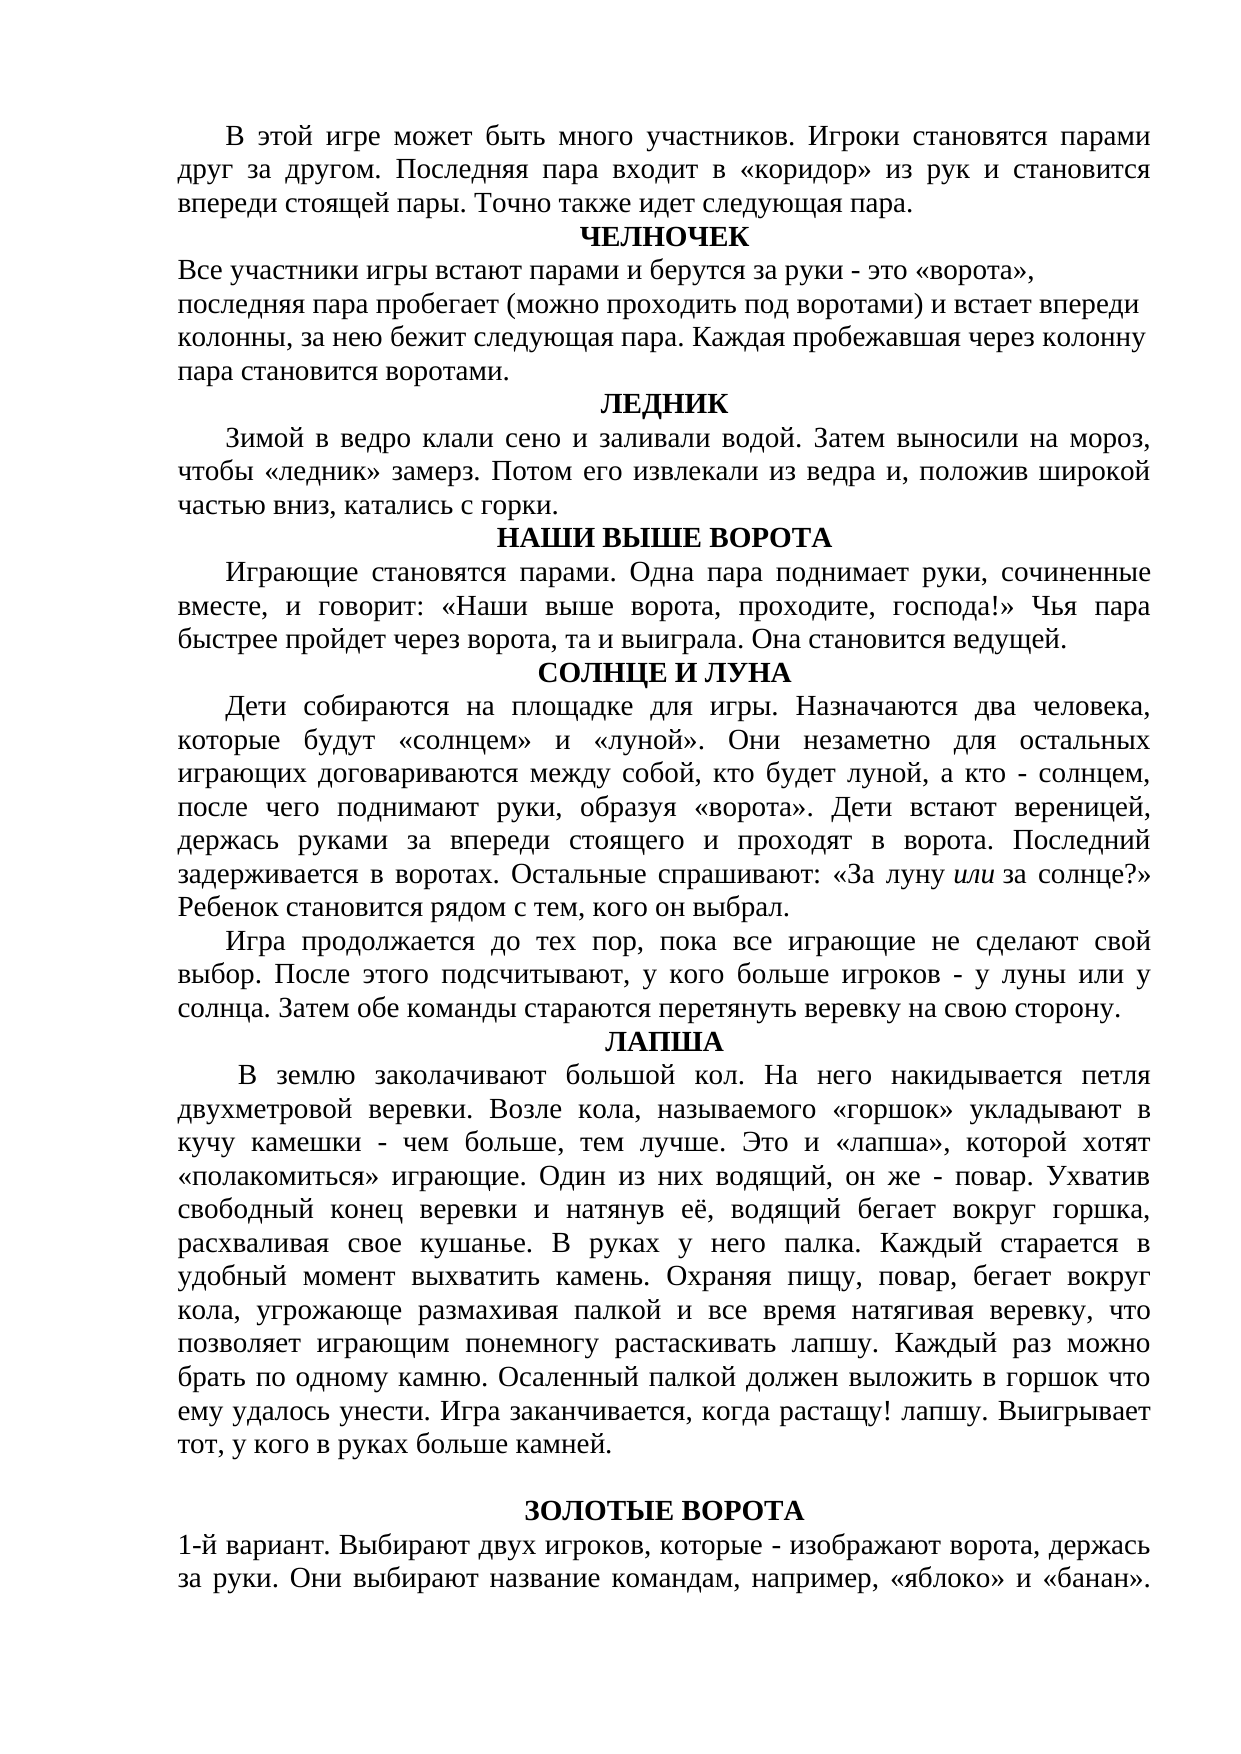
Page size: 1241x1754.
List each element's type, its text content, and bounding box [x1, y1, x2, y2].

text Дети собираются на площадке для игры. Назначаются два человека, которые будут «солнцем» и «луной». Они незаметно для остальных играющих договариваются между собой, кто будет луной, а кто - солнцем, после чего поднимают руки, образуя «ворота». Дети встают вереницей, держась руками за впереди стоящего и проходят в ворота. Последний задерживается в воротах. Остальные спрашивают: «За луну или за солнце?» Ребенок становится рядом с тем, кого он выбрал. [177, 688, 1152, 923]
text Зимой в ведро клали сено и заливали водой. Затем выносили на мороз, чтобы «ледник» замерз. Потом его извлекали из ведра и, положив широкой частью вниз, катались с горки. [177, 420, 1152, 521]
text НАШИ ВЫШЕ ВОРОТА [177, 521, 1152, 554]
text ЛЕДНИК [177, 386, 1152, 420]
text ЧЕЛНОЧЕК [177, 219, 1152, 252]
text В этой игре может быть много участников. Игроки становятся парами друг за другом. Последняя пара входит в «коридор» из рук и становится впереди стоящей пары. Точно также идет следующая пара. [177, 118, 1152, 219]
text Игра продолжается до тех пор, пока все играющие не сделают свой выбор. После этого подсчитывают, у кого больше игроков - у луны или у солнца. Затем обе команды стараются перетянуть веревку на свою сторону. [177, 923, 1152, 1024]
text ЛАПША [177, 1024, 1152, 1057]
text ЗОЛОТЫЕ ВОРОТА [177, 1493, 1152, 1527]
text Все участники игры встают парами и берутся за руки - это «ворота», последняя пара пробегает (можно проходить под воротами) и встает впереди колонны, за нею бежит следующая пара. Каждая пробежавшая через колонну пара становится воротами. [177, 252, 1152, 386]
text В землю заколачивают большой кол. На него накидывается петля двухметровой веревки. Возле кола, называемого «горшок» укладывают в кучу камешки - чем больше, тем лучше. Это и «лапша», которой хотят «полакомиться» играющие. Один из них водящий, он же - повар. Ухватив свободный конец веревки и натянув её, водящий бегает вокруг горшка, расхваливая свое кушанье. В руках у него палка. Каждый старается в удобный момент выхватить камень. Охраняя пищу, повар, бегает вокруг кола, угрожающе размахивая палкой и все время натягивая веревку, что позволяет играющим понемногу растаскивать лапшу. Каждый раз можно брать по одному камню. Осаленный палкой должен выложить в горшок что ему удалось унести. Игра заканчивается, когда растащу! лапшу. Выигрывает тот, у кого в руках больше камней. [177, 1057, 1152, 1460]
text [177, 1527, 1152, 1594]
text СОЛНЦЕ И ЛУНА [177, 655, 1152, 688]
text Играющие становятся парами. Одна пара поднимает руки, сочиненные вместе, и говорит: «Наши выше ворота, проходите, господа!» Чья пара быстрее пройдет через ворота, та и выиграла. Она становится ведущей. [177, 554, 1152, 655]
